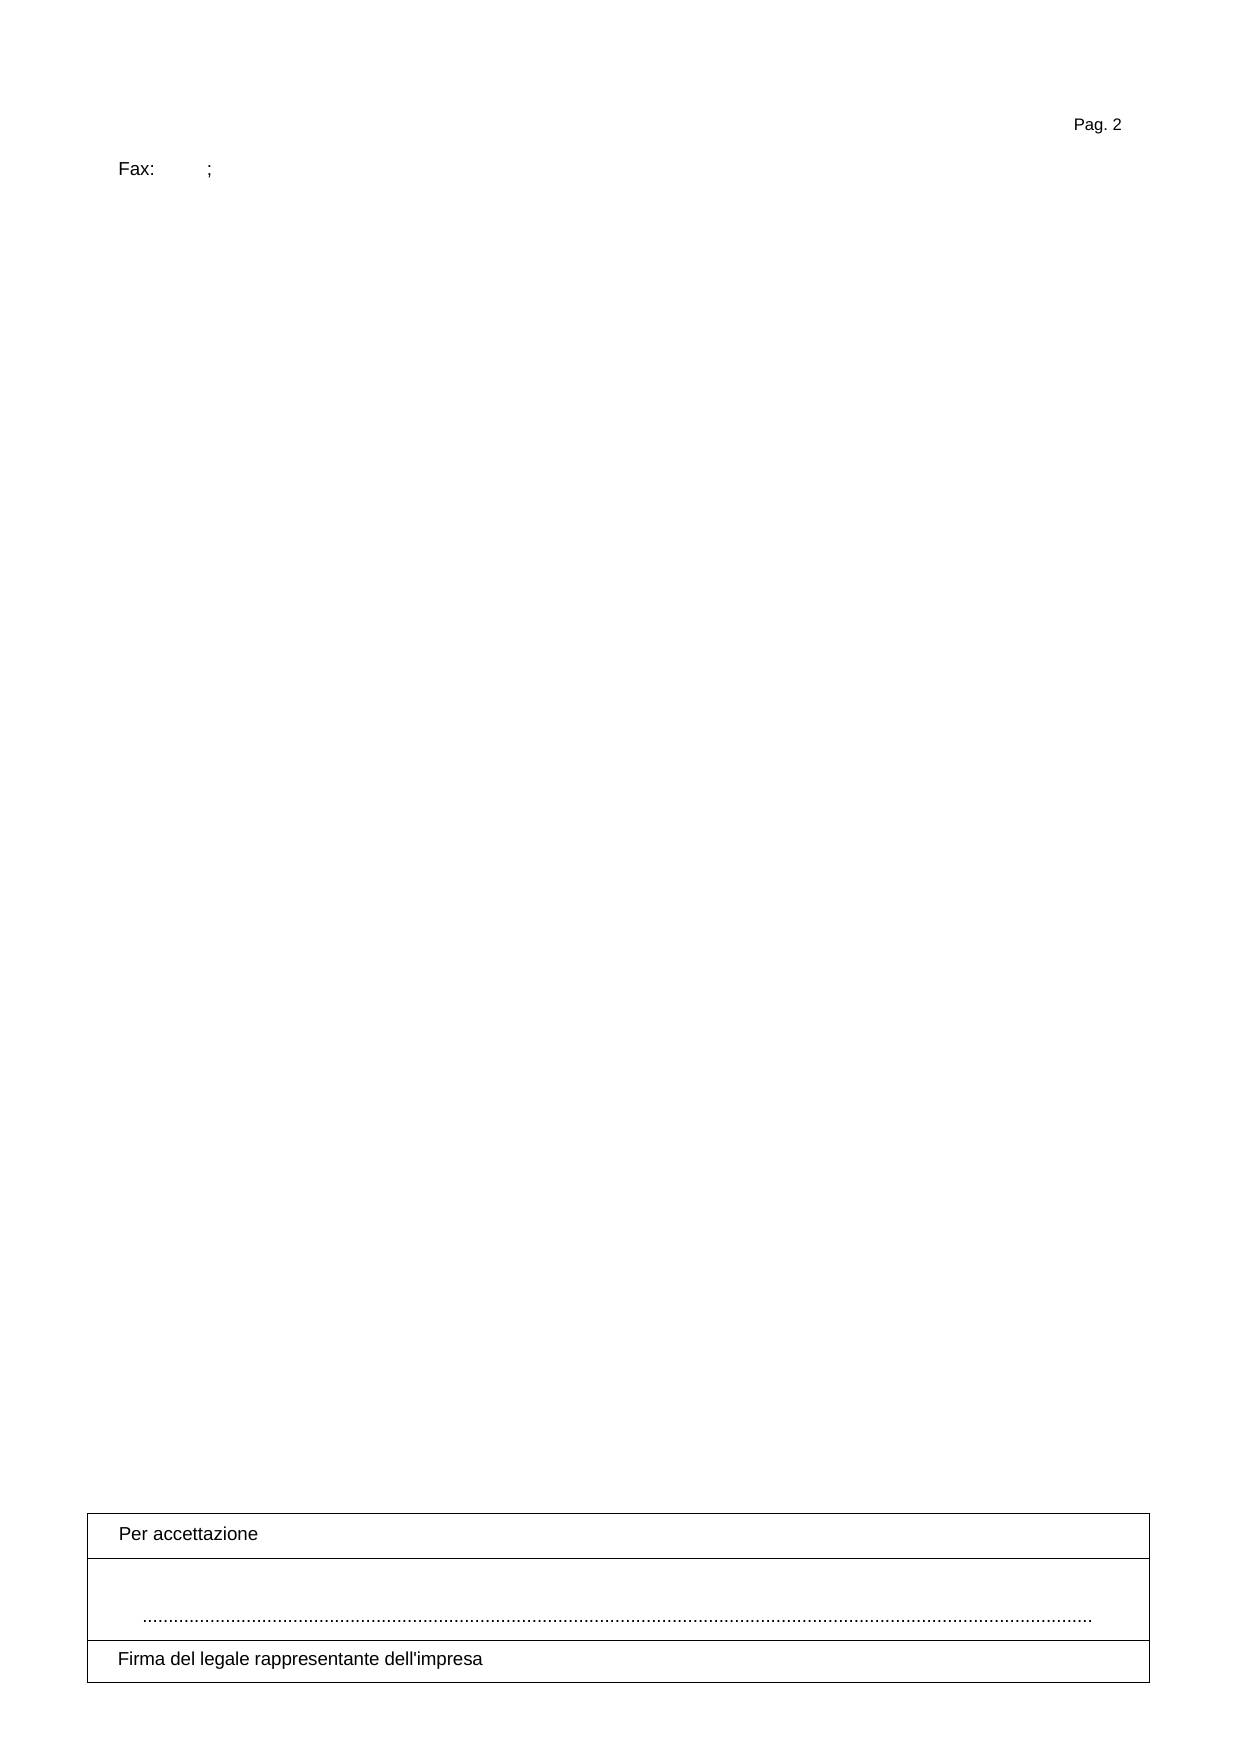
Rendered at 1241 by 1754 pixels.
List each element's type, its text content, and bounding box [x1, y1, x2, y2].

text Fax: ; [118, 158, 1122, 179]
